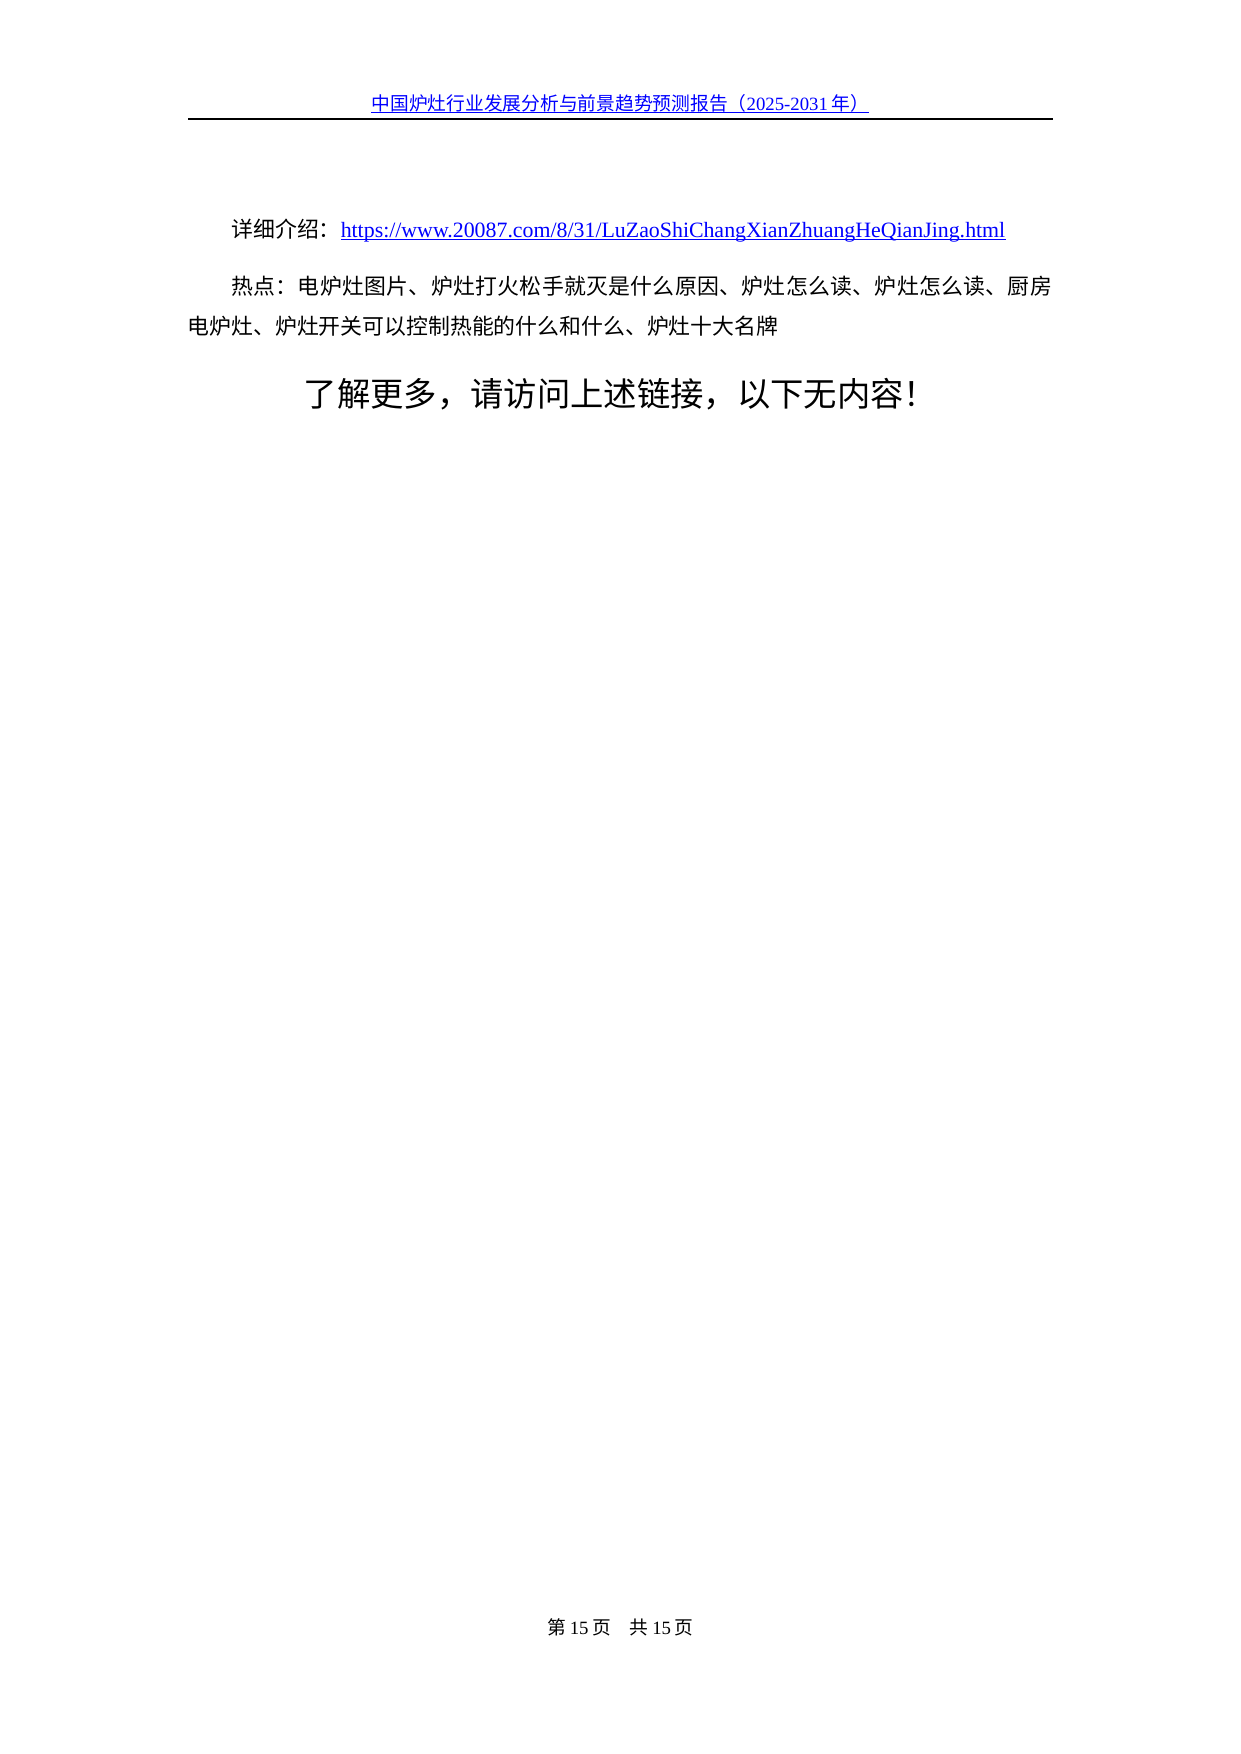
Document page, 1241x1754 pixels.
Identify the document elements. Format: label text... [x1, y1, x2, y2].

title 了解更多，请访问上述链接，以下无内容！ [187, 359, 1053, 424]
text 热点：电炉灶图片、炉灶打火松手就灭是什么原因、炉灶怎么读、炉灶怎么读、厨房电炉灶、炉灶开关可以控制热能的什么和什么、炉灶十大名牌 [187, 268, 1053, 341]
text 详细介绍：https://www.20087.com/8/31/LuZaoShiChangXianZhuangHeQianJing.html [187, 212, 1053, 244]
